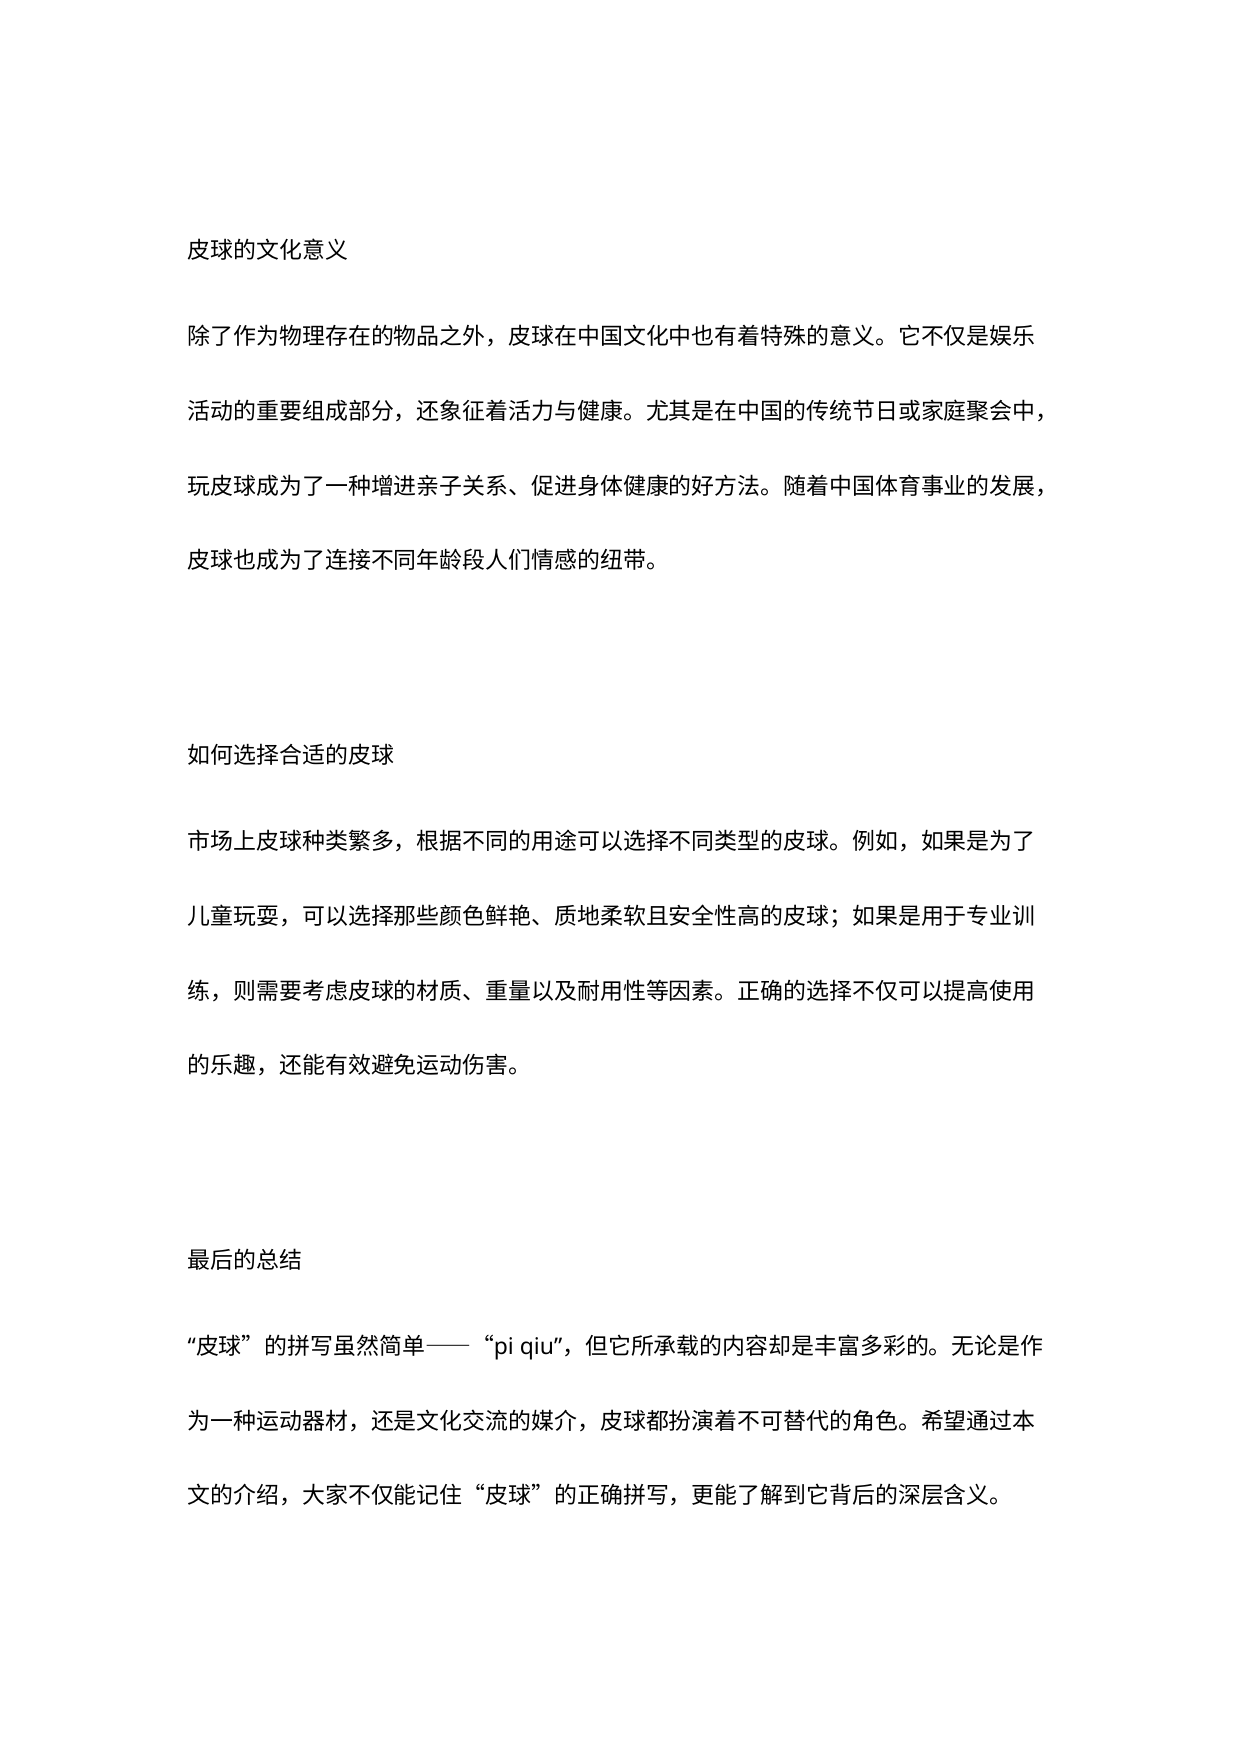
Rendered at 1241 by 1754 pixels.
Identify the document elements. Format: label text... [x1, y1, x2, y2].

text 市场上皮球种类繁多，根据不同的用途可以选择不同类型的皮球。例如，如果是为了儿童玩耍，可以选择那些颜色鲜艳、质地柔软且安全性高的皮球；如果是用于专业训练，则需要考虑皮球的材质、重量以及耐用性等因素。正确的选择不仅可以提高使用的乐趣，还能有效避免运动伤害。 [187, 807, 1053, 1096]
text 最后的总结 [187, 1226, 1053, 1291]
text 如何选择合适的皮球 [187, 721, 1053, 786]
text “皮球”的拼写虽然简单——“pi qiu”，但它所承载的内容却是丰富多彩的。无论是作为一种运动器材，还是文化交流的媒介，皮球都扮演着不可替代的角色。希望通过本文的介绍，大家不仅能记住“皮球”的正确拼写，更能了解到它背后的深层含义。 [187, 1312, 1053, 1527]
text 皮球的文化意义 [187, 216, 1053, 281]
text 除了作为物理存在的物品之外，皮球在中国文化中也有着特殊的意义。它不仅是娱乐活动的重要组成部分，还象征着活力与健康。尤其是在中国的传统节日或家庭聚会中，玩皮球成为了一种增进亲子关系、促进身体健康的好方法。随着中国体育事业的发展，皮球也成为了连接不同年龄段人们情感的纽带。 [187, 302, 1053, 591]
